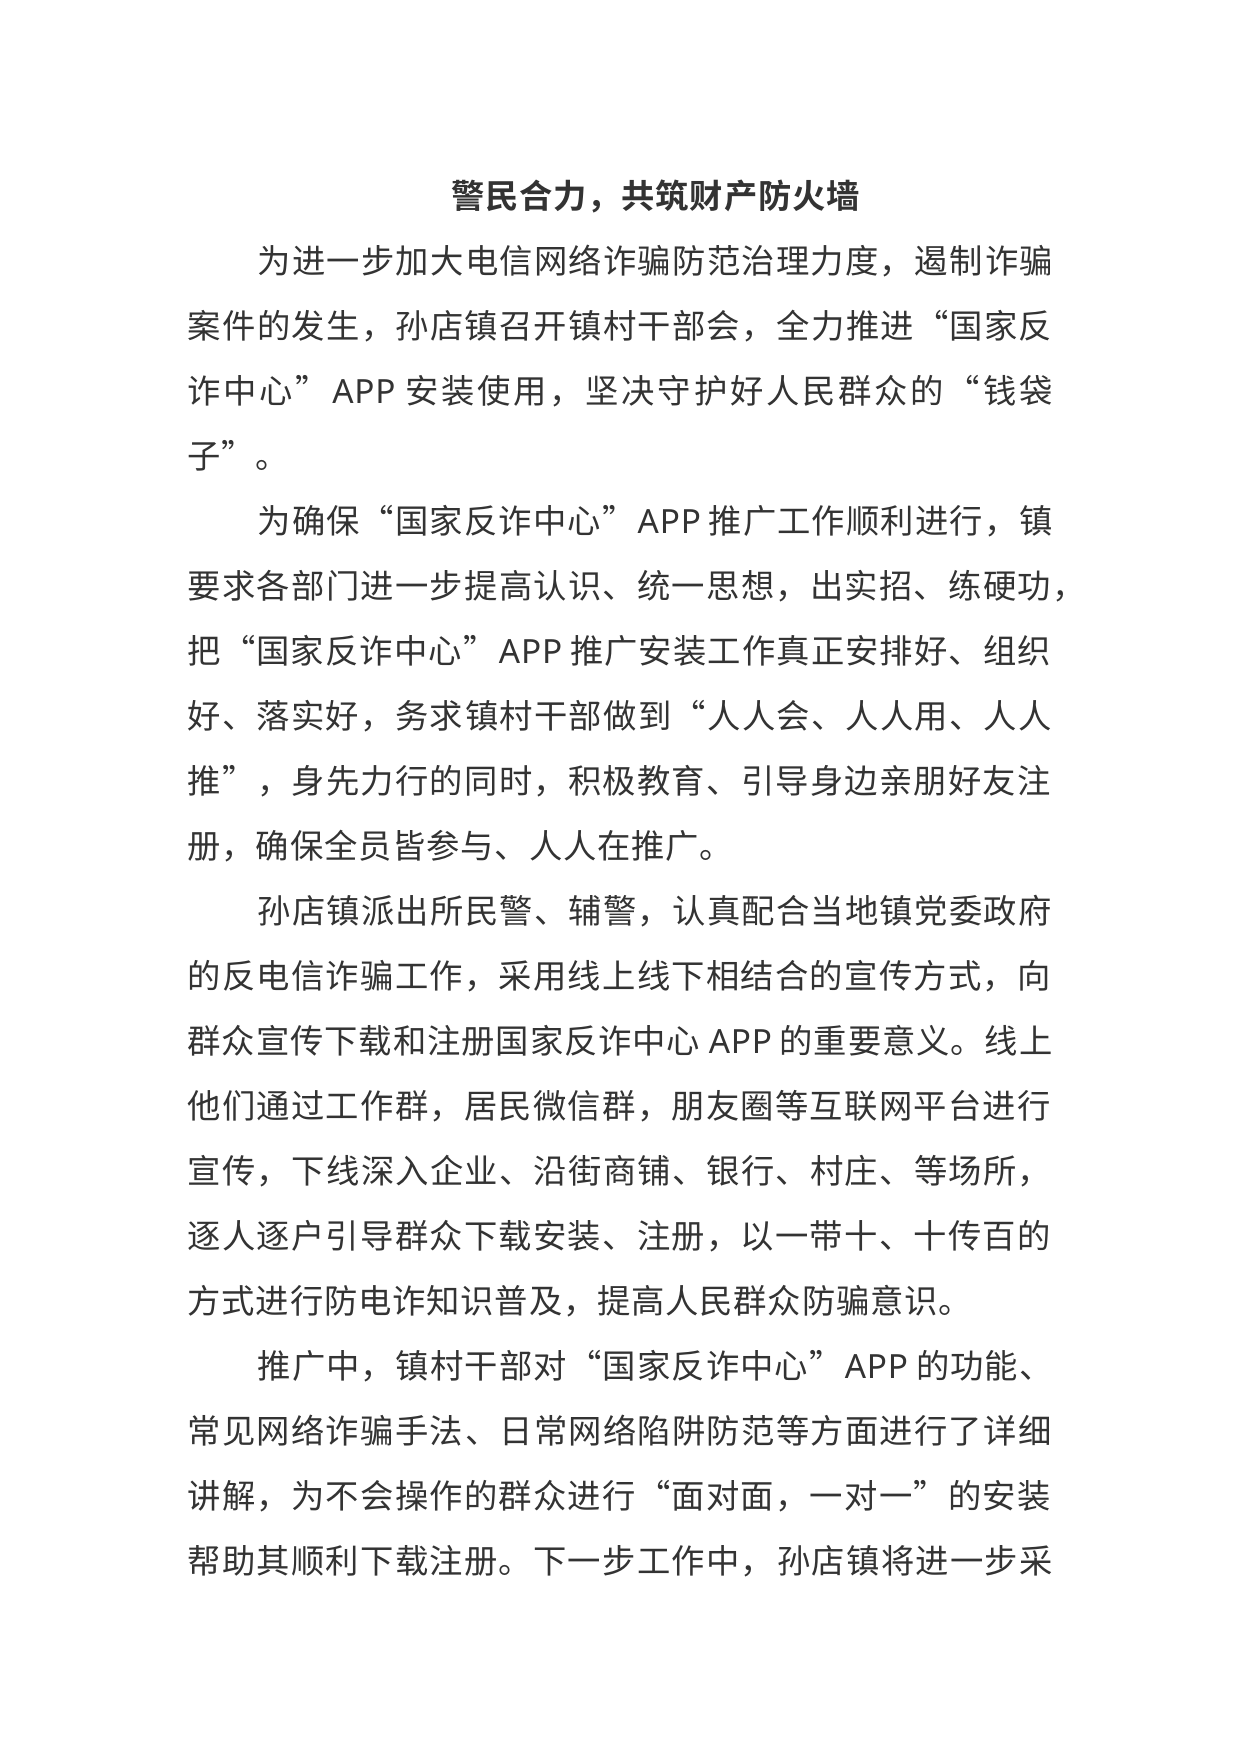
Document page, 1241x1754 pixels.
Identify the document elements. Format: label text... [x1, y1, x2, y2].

text 为确保“国家反诈中心”APP推广工作顺利进行，镇要求各部门进一步提高认识、统一思想，出实招、练硬功，把“国家反诈中心”APP推广安装工作真正安排好、组织好、落实好，务求镇村干部做到“人人会、人人用、人人推”，身先力行的同时，积极教育、引导身边亲朋好友注册，确保全员皆参与、人人在推广。 [187, 487, 1053, 877]
text 孙店镇派出所民警、辅警，认真配合当地镇党委政府的反电信诈骗工作，采用线上线下相结合的宣传方式，向群众宣传下载和注册国家反诈中心APP的重要意义。线上他们通过工作群，居民微信群，朋友圈等互联网平台进行宣传，下线深入企业、沿街商铺、银行、村庄、等场所，逐人逐户引导群众下载安装、注册，以一带十、十传百的方式进行防电诈知识普及，提高人民群众防骗意识。 [187, 877, 1053, 1332]
text 为进一步加大电信网络诈骗防范治理力度，遏制诈骗案件的发生，孙店镇召开镇村干部会，全力推进“国家反诈中心”APP安装使用，坚决守护好人民群众的“钱袋子”。 [187, 227, 1053, 487]
text 警民合力，共筑财产防火墙 [187, 162, 1053, 227]
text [187, 1332, 1053, 1592]
